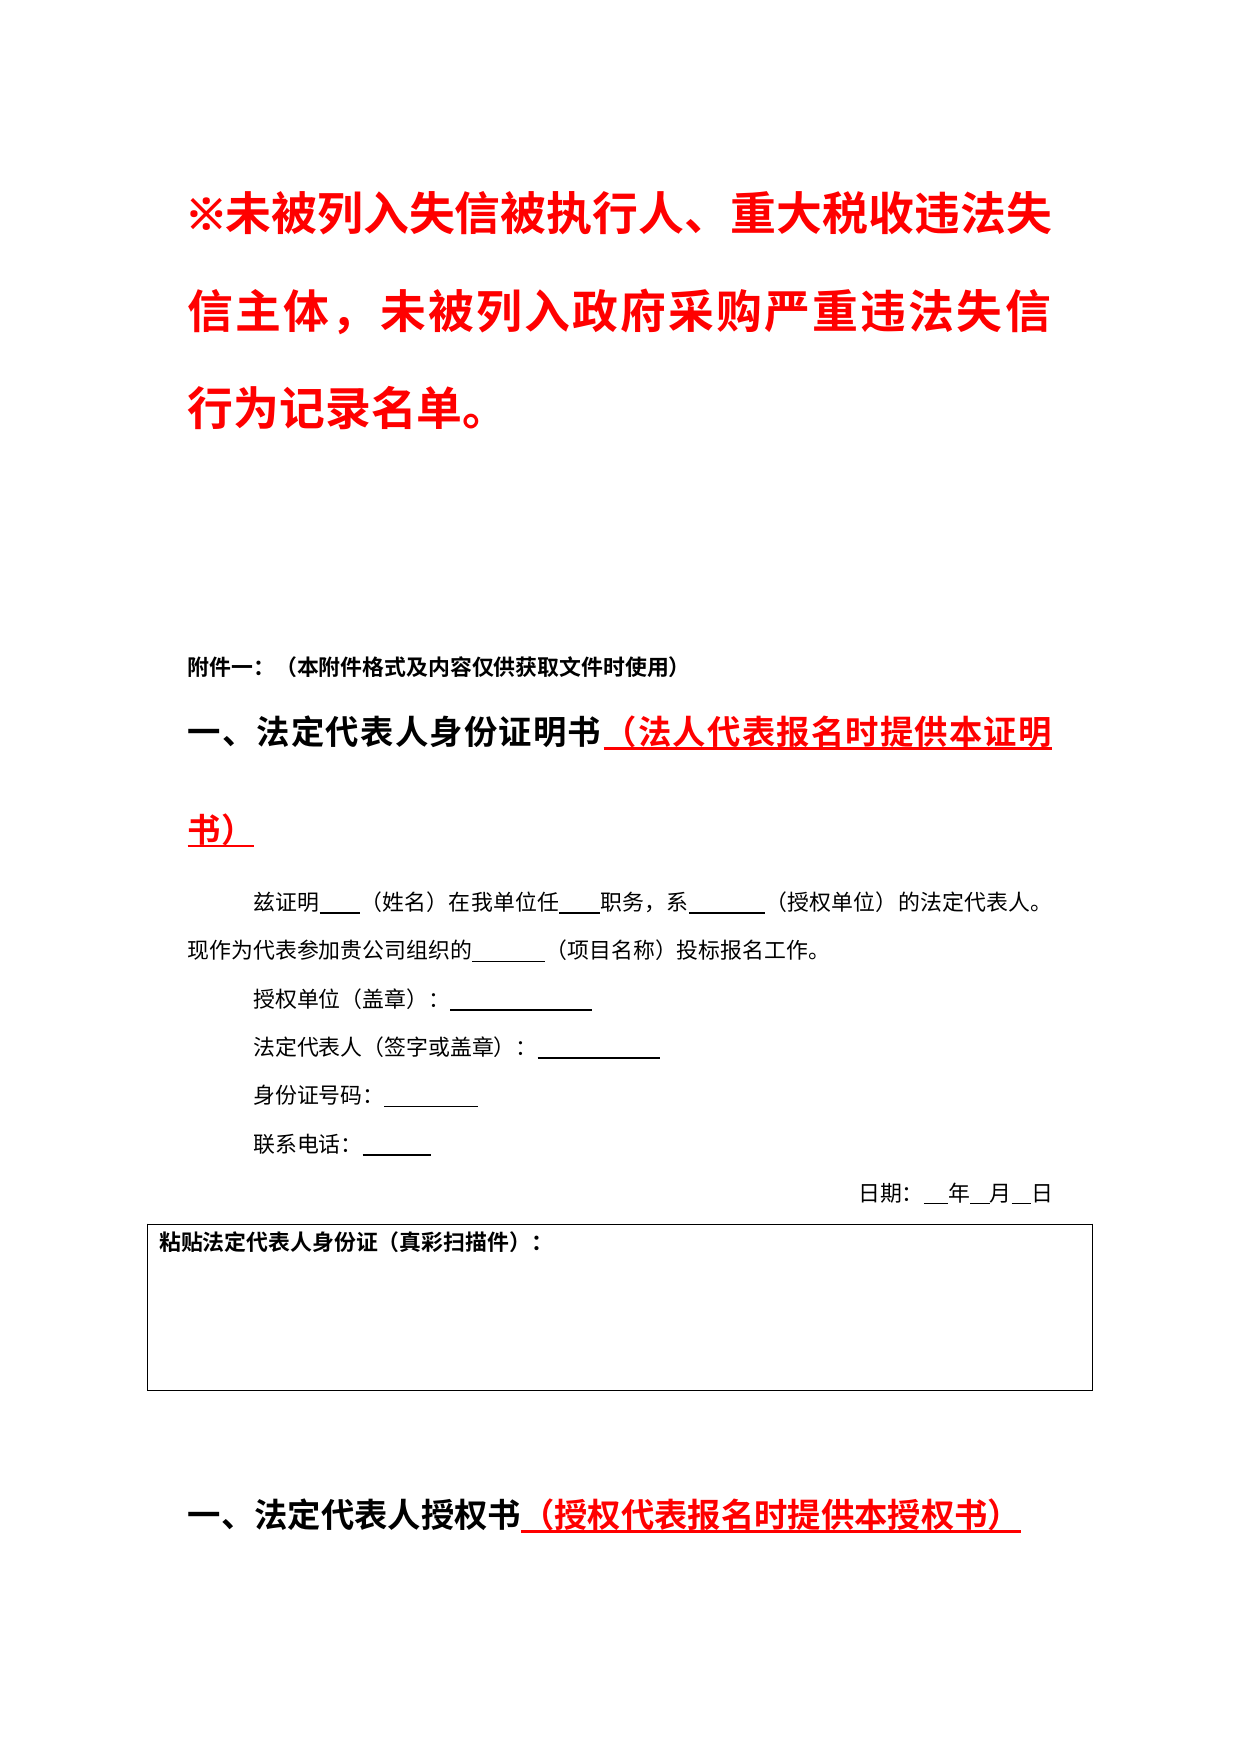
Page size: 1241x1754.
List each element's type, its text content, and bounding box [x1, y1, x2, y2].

text ※未被列入失信被执行人、重大税收违法失信主体，未被列入政府采购严重违法失信行为记录名单。 [187, 162, 1053, 454]
text 兹证明 （姓名）在我单位任 职务，系 （授权单位）的法定代表人。现作为代表参加贵公司组织的 （项目名称）投标报名工作。 [187, 884, 1053, 966]
text 法定代表人（签字或盖章）： [187, 1030, 1053, 1062]
text 授权单位（盖章）： [187, 981, 1053, 1014]
text 日期： 年 月 日 [187, 1175, 1053, 1208]
table_header 粘贴法定代表人身份证（真彩扫描件）： [148, 1225, 1092, 1390]
text 一、法定代表人授权书（授权代表报名时提供本授权书） [187, 1481, 1053, 1546]
text 身份证号码： 联系电话： [253, 1078, 1053, 1159]
text 附件一：（本附件格式及内容仅供获取文件时使用） [187, 454, 1053, 682]
text 一、法定代表人身份证明书（法人代表报名时提供本证明书） [187, 698, 1053, 860]
